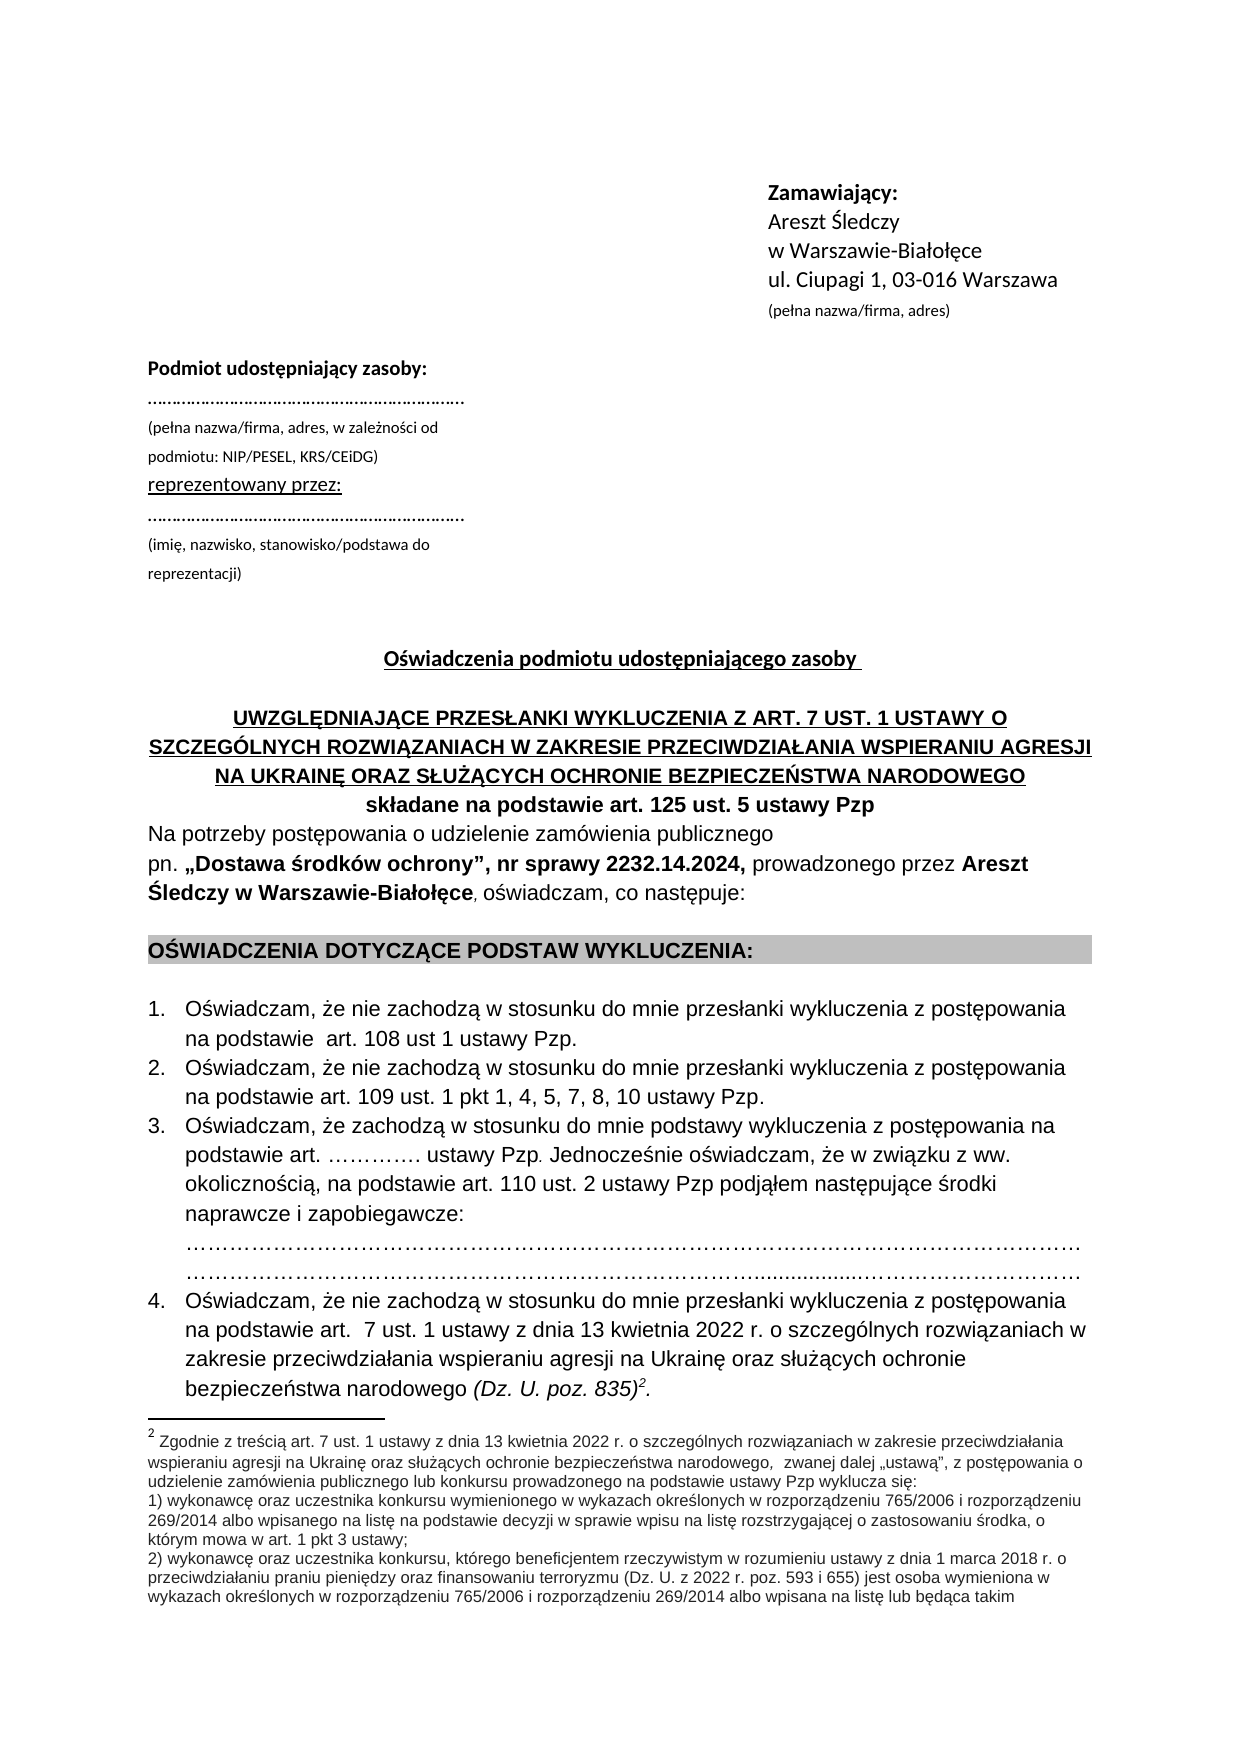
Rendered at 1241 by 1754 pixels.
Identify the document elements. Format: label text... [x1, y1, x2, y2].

list Oświadczam, że nie zachodzą w stosunku do mnie przesłanki wykluczenia z postępowania na podstawie art. 7 ust. 1 ustawy z dnia 13 kwietnia 2022 r. o szczególnych rozwiązaniach w zakresie przeciwdziałania wspieraniu agresji na Ukrainę oraz służących ochronie bezpieczeństwa narodowego (Dz. U. poz. 835). [148, 1285, 1092, 1402]
text składane na podstawie art. 125 ust. 5 ustawy Pzp [148, 789, 1092, 818]
text ul. Ciupagi 1, 03-016 Warszawa [768, 264, 1092, 293]
text reprezentowany przez: [148, 468, 1092, 498]
text (pełna nazwa/firma, adres) [768, 293, 1092, 323]
text Podmiot udostępniający zasoby: [148, 352, 1092, 381]
text UWZGLĘDNIAJĄCE PRZESŁANKI WYKLUCZENIA Z ART. 7 UST. 1 USTAWY o szczególnych rozwiązaniach w zakresie przeciwdziałania wspieraniu agresji na Ukrainę oraz służących ochronie bezpieczeństwa narodowego [148, 757, 1092, 789]
text (imię, nazwisko, stanowisko/podstawa do reprezentacji) [148, 527, 472, 585]
text ………………………………………………………… [148, 381, 472, 410]
list Oświadczam, że nie zachodzą w stosunku do mnie przesłanki wykluczenia z postępowania na podstawie art. 109 ust. 1 pkt 1, 4, 5, 7, 8, 10 ustawy Pzp. [148, 1052, 1092, 1110]
list Oświadczam, że nie zachodzą w stosunku do mnie przesłanki wykluczenia z postępowania na podstawie art. 108 ust 1 ustawy Pzp. [148, 993, 1092, 1052]
text Oświadczenia podmiotu udostępniającego zasoby [148, 643, 1092, 673]
text w Warszawie-Białołęce [768, 235, 1092, 264]
text (pełna nazwa/firma, adres, w zależności od podmiotu: NIP/PESEL, KRS/CEiDG) [148, 410, 472, 468]
text ………………………………………………………… [148, 498, 472, 527]
list Oświadczam, że zachodzą w stosunku do mnie podstawy wykluczenia z postępowania na podstawie art. …………. ustawy Pzp. Jednocześnie oświadczam, że w związku z ww. okolicznością, na podstawie art. 110 ust. 2 ustawy Pzp podjąłem następujące środki naprawcze i zapobiegawcze: [148, 1110, 1092, 1227]
list …………………………………………………………………………………………………………………………………………………………………………………..................………………………… [185, 1227, 1092, 1285]
text UWZGLĘDNIAJĄCE PRZESŁANKI WYKLUCZENIA Z ART. 7 UST. 1 USTAWY o szczególnych rozwiązaniach w zakresie przeciwdziałania wspieraniu agresji na Ukrainę oraz służących ochronie bezpieczeństwa narodowego [148, 702, 1092, 756]
text OŚWIADCZENIA DOTYCZĄCE PODSTAW WYKLUCZENIA: [148, 935, 1092, 964]
text Zamawiający: [694, 177, 1092, 206]
text Na potrzeby postępowania o udzielenie zamówienia publicznego pn. „Dostawa środków ochrony”, nr sprawy 2232.14.2024, prowadzonego przez Areszt Śledczy w Warszawie-Białołęce, oświadczam, co następuje: [148, 818, 1092, 906]
text Areszt Śledczy [768, 206, 1092, 235]
